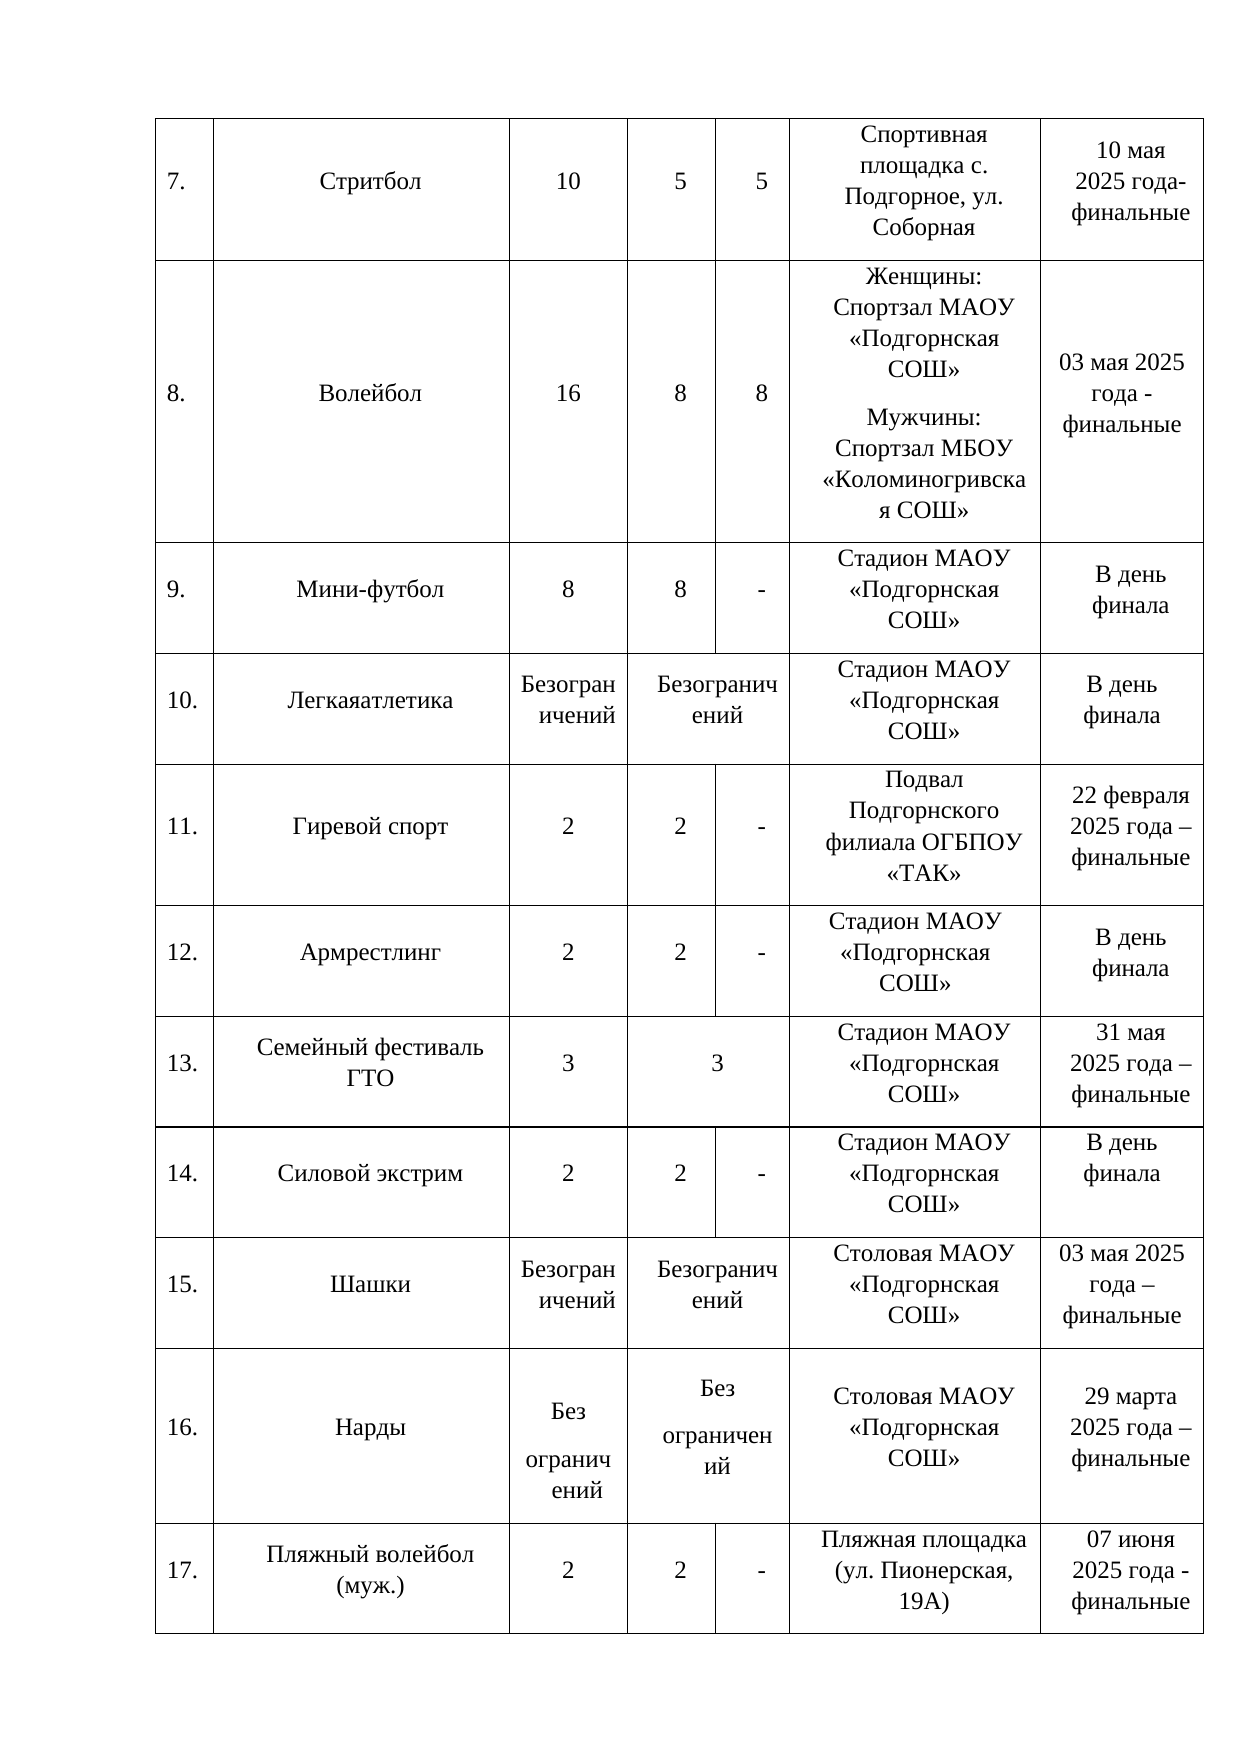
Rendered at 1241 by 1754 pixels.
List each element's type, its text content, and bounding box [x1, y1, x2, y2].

table_cell 16. [156, 1349, 213, 1523]
table_cell 03 мая 2025 года – финальные [1041, 1238, 1203, 1348]
table_cell 12. [156, 906, 213, 1016]
table_cell 2 [628, 1128, 715, 1237]
table_cell 3 [628, 1017, 789, 1126]
table_cell Женщины: Спортзал МАОУ «Подгорнская СОШ» Мужчины: Спортзал МБОУ «Коломиногривская СОШ» [790, 261, 1040, 542]
table_cell Армрестлинг [214, 906, 509, 1016]
table_cell Подвал Подгорнского филиала ОГБПОУ «ТАК» [790, 765, 1040, 905]
table_cell Без ограничений [628, 1349, 789, 1523]
table_cell 8 [628, 261, 715, 542]
table_cell 22 февраля 2025 года – финальные [1041, 765, 1203, 905]
table_cell 8 [510, 543, 627, 653]
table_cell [790, 1524, 1040, 1633]
table_cell 11. [156, 765, 213, 905]
table_cell Стадион МАОУ «Подгорнская СОШ» [790, 1017, 1040, 1126]
table_cell Безограничений [628, 1238, 789, 1348]
table_cell 13. [156, 1017, 213, 1126]
table_cell 3 [510, 1017, 627, 1126]
table_cell Легкаяатлетика [214, 654, 509, 763]
table_cell 16 [510, 261, 627, 542]
table_cell В день финала [1041, 543, 1203, 653]
table_cell Пляжный волейбол (муж.) [214, 1524, 509, 1633]
table_cell 2 [510, 765, 627, 905]
table_cell - [716, 765, 789, 905]
table_cell Нарды [214, 1349, 509, 1523]
table_cell Шашки [214, 1238, 509, 1348]
table_cell 15. [156, 1238, 213, 1348]
table_cell 5 [628, 119, 715, 260]
table_cell Стадион МАОУ «Подгорнская СОШ» [790, 543, 1040, 653]
table_cell 07 июня 2025 года - финальные [1041, 1524, 1203, 1633]
table_cell В день финала [1041, 654, 1203, 763]
table_cell Стритбол [214, 119, 509, 260]
table_cell Безограничений [510, 654, 627, 763]
table_cell 2 [628, 906, 715, 1016]
table_cell Семейный фестиваль ГТО [214, 1017, 509, 1126]
table_cell 9. [156, 543, 213, 653]
table_cell 5 [716, 119, 789, 260]
table_cell Стадион МАОУ «Подгорнская СОШ» [790, 654, 1040, 763]
table_cell - [716, 906, 789, 1016]
table_cell 8 [716, 261, 789, 542]
table_cell Безограничений [510, 1238, 627, 1348]
table_cell 2 [510, 906, 627, 1016]
table_cell 8. [156, 261, 213, 542]
table_cell В день финала [1041, 906, 1203, 1016]
table_cell Столовая МАОУ «Подгорнская СОШ» [790, 1349, 1040, 1523]
table_cell - [716, 1524, 789, 1633]
table_cell 7. [156, 119, 213, 260]
table_cell 03 мая 2025 года - финальные [1041, 261, 1203, 542]
table_cell 31 мая 2025 года – финальные [1041, 1017, 1203, 1126]
table_cell 2 [510, 1128, 627, 1237]
table_cell 17. [156, 1524, 213, 1633]
table_cell Cпортивная площадка с. Подгорное, ул. Соборная [790, 119, 1040, 260]
table_cell В день финала [1041, 1128, 1203, 1237]
table_cell 8 [628, 543, 715, 653]
table_cell 2 [628, 765, 715, 905]
table_cell 10 [510, 119, 627, 260]
table_cell - [716, 1128, 789, 1237]
table_cell Волейбол [214, 261, 509, 542]
table_cell 2 [510, 1524, 627, 1633]
table_cell Мини-футбол [214, 543, 509, 653]
table_cell Без ограничений [510, 1349, 627, 1523]
table_cell 2 [628, 1524, 715, 1633]
table_cell 10 мая 2025 года-финальные [1041, 119, 1203, 260]
table_cell Безограничений [628, 654, 789, 763]
table_cell - [716, 543, 789, 653]
table_cell 14. [156, 1128, 213, 1237]
table_cell Гиревой спорт [214, 765, 509, 905]
table_cell Силовой экстрим [214, 1128, 509, 1237]
table_cell Стадион МАОУ «Подгорнская СОШ» [790, 906, 1040, 1016]
table_cell 10. [156, 654, 213, 763]
table_cell Столовая МАОУ «Подгорнская СОШ» [790, 1238, 1040, 1348]
table_cell Стадион МАОУ «Подгорнская СОШ» [790, 1128, 1040, 1237]
table_cell 29 марта 2025 года – финальные [1041, 1349, 1203, 1523]
